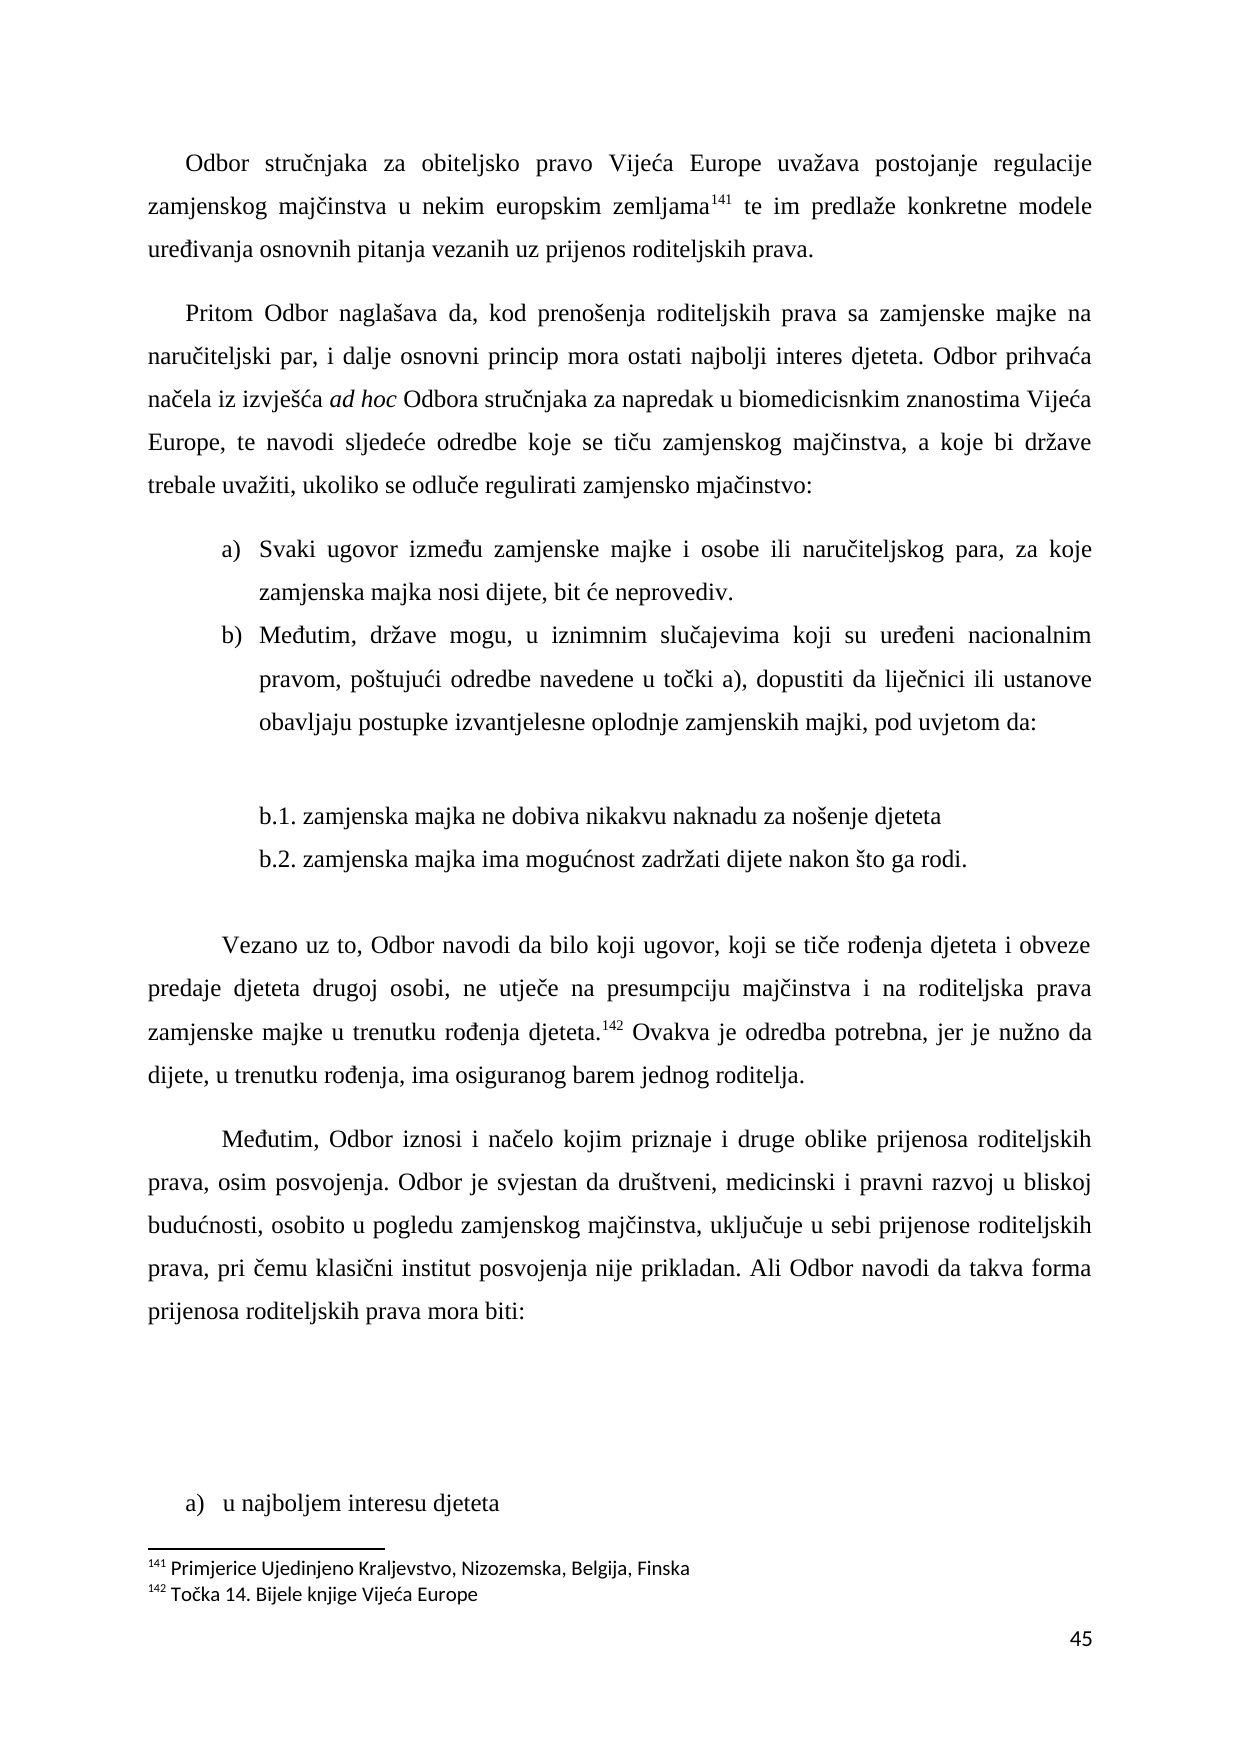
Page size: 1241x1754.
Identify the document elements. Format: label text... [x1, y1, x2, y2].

list Svaki ugovor između zamjenske majke i osobe ili naručiteljskog para, za koje zamjenska majka nosi dijete, bit će neprovediv. [221, 534, 1093, 606]
list b.2. zamjenska majka ima mogućnost zadržati dijete nakon što ga rodi. [259, 844, 1093, 873]
text Odbor stručnjaka za obiteljsko pravo Vijeća Europe uvažava postojanje regulacije zamjenskog majčinstva u nekim europskim zemljama te im predlaže konkretne modele uređivanja osnovnih pitanja vezanih uz prijenos roditeljskih prava. [148, 148, 1093, 263]
list b.1. zamjenska majka ne dobiva nikakvu naknadu za nošenje djeteta [259, 801, 1093, 830]
text Pritom Odbor naglašava da, kod prenošenja roditeljskih prava sa zamjenske majke na naručiteljski par, i dalje osnovni princip mora ostati najbolji interes djeteta. Odbor prihvaća načela iz izvješća ad hoc Odbora stručnjaka za napredak u biomedicisnkim znanostima Vijeća Europe, te navodi sljedeće odredbe koje se tiču zamjenskog majčinstva, a koje bi države trebale uvažiti, ukoliko se odluče regulirati zamjensko mjačinstvo: [148, 298, 1093, 499]
list Međutim, države mogu, u iznimnim slučajevima koji su uređeni nacionalnim pravom, poštujući odredbe navedene u točki a), dopustiti da liječnici ili ustanove obavljaju postupke izvantjelesne oplodnje zamjenskih majki, pod uvjetom da: [221, 621, 1093, 736]
list u najboljem interesu djeteta [185, 1488, 1093, 1517]
text Vezano uz to, Odbor navodi da bilo koji ugovor, koji se tiče rođenja djeteta i obveze predaje djeteta drugoj osobi, ne utječe na presumpciju majčinstva i na roditeljska prava zamjenske majke u trenutku rođenja djeteta. Ovakva je odredba potrebna, jer je nužno da dijete, u trenutku rođenja, ima osiguranog barem jednog roditelja. [148, 930, 1093, 1088]
text Međutim, Odbor iznosi i načelo kojim priznaje i druge oblike prijenosa roditeljskih prava, osim posvojenja. Odbor je svjestan da društveni, medicinski i pravni razvoj u bliskoj budućnosti, osobito u pogledu zamjenskog majčinstva, uključuje u sebi prijenose roditeljskih prava, pri čemu klasični institut posvojenja nije prikladan. Ali Odbor navodi da takva forma prijenosa roditeljskih prava mora biti: [148, 1124, 1093, 1325]
